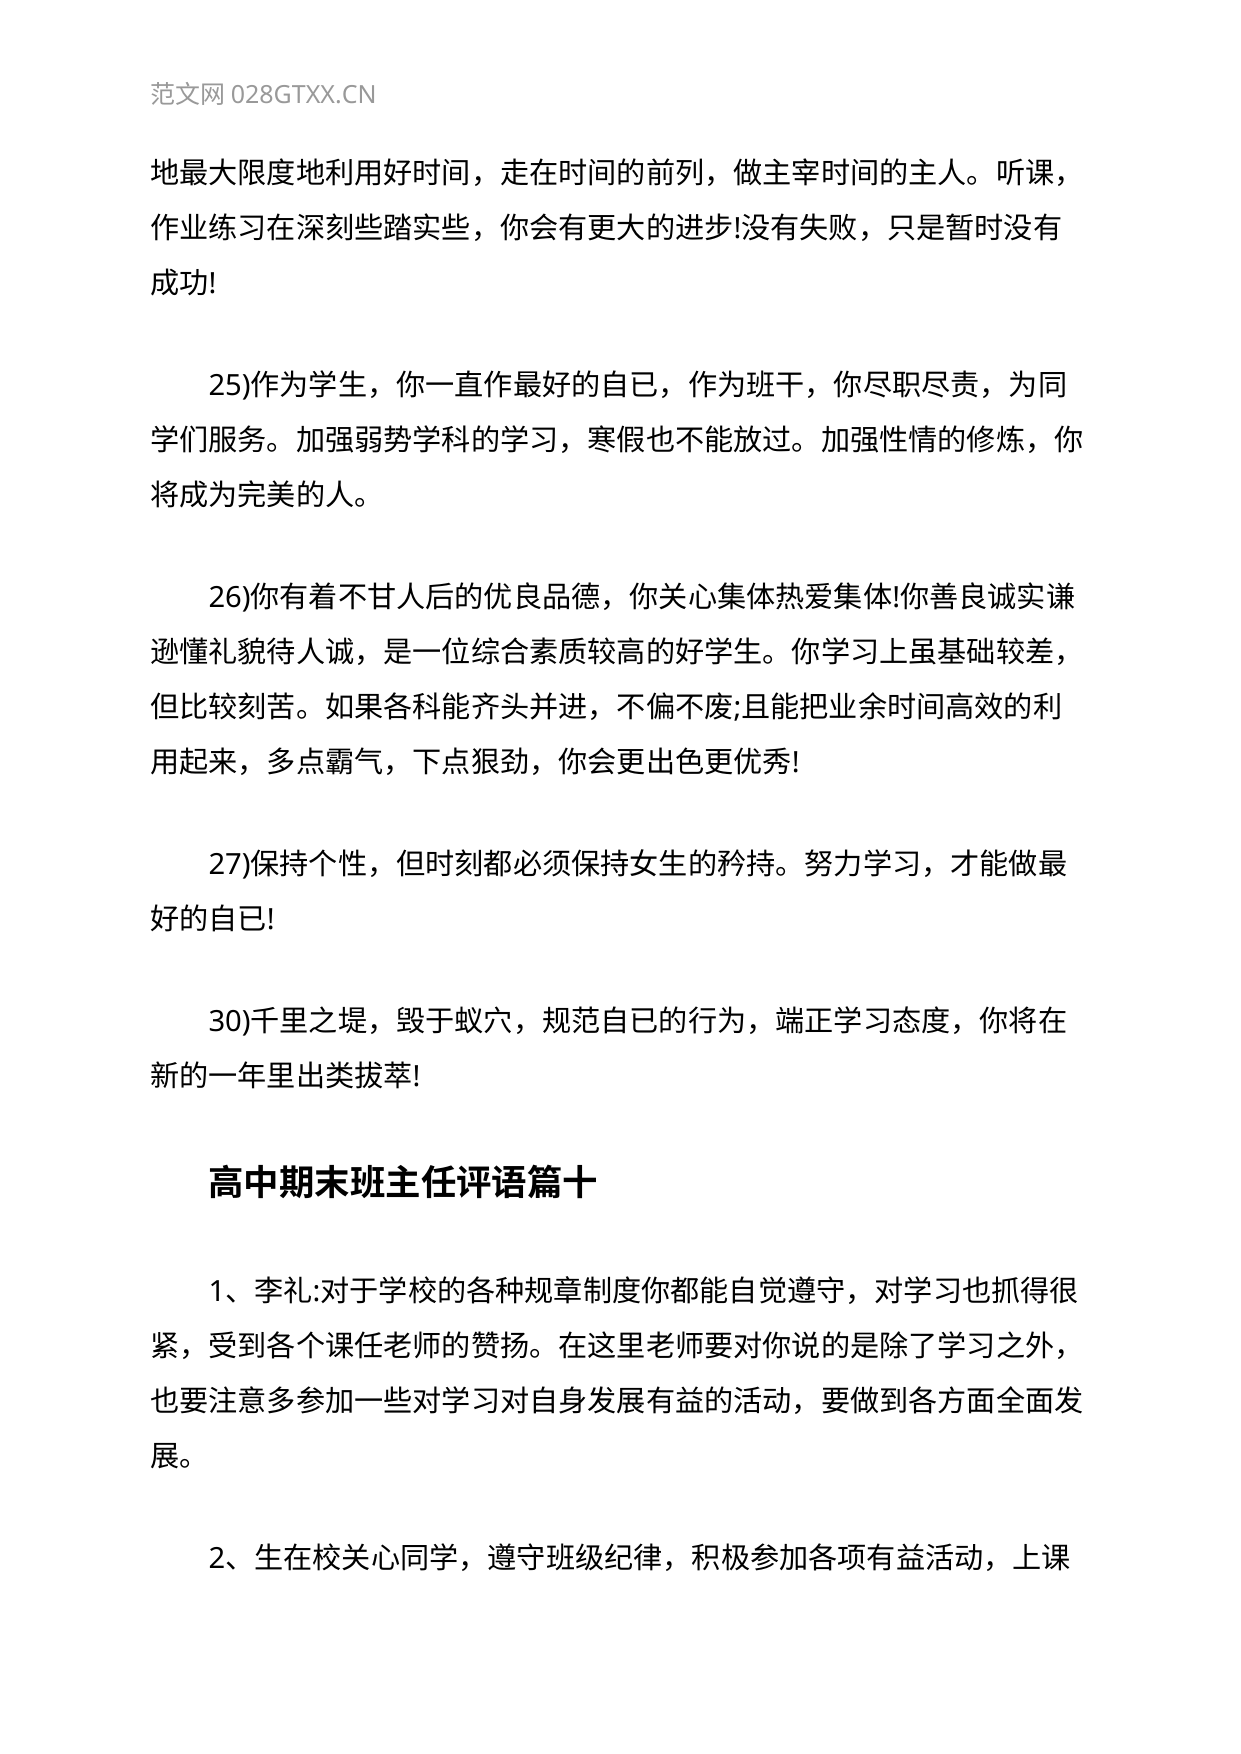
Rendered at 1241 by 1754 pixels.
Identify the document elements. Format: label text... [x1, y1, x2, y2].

text 25)作为学生，你一直作最好的自已，作为班干，你尽职尽责，为同学们服务。加强弱势学科的学习，寒假也不能放过。加强性情的修炼，你将成为完美的人。 [150, 362, 1090, 514]
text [150, 1534, 1090, 1577]
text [150, 150, 1090, 302]
text 1、李礼:对于学校的各种规章制度你都能自觉遵守，对学习也抓得很紧，受到各个课任老师的赞扬。在这里老师要对你说的是除了学习之外，也要注意多参加一些对学习对自身发展有益的活动，要做到各方面全面发展。 [150, 1268, 1090, 1475]
text 高中期末班主任评语篇十 [150, 1154, 1090, 1206]
text 30)千里之堤，毁于蚁穴，规范自已的行为，端正学习态度，你将在新的一年里出类拔萃! [150, 997, 1090, 1095]
text 27)保持个性，但时刻都必须保持女生的矜持。努力学习，才能做最好的自已! [150, 840, 1090, 938]
text 26)你有着不甘人后的优良品德，你关心集体热爱集体!你善良诚实谦逊懂礼貌待人诚，是一位综合素质较高的好学生。你学习上虽基础较差，但比较刻苦。如果各科能齐头并进，不偏不废;且能把业余时间高效的利用起来，多点霸气，下点狠劲，你会更出色更优秀! [150, 573, 1090, 781]
